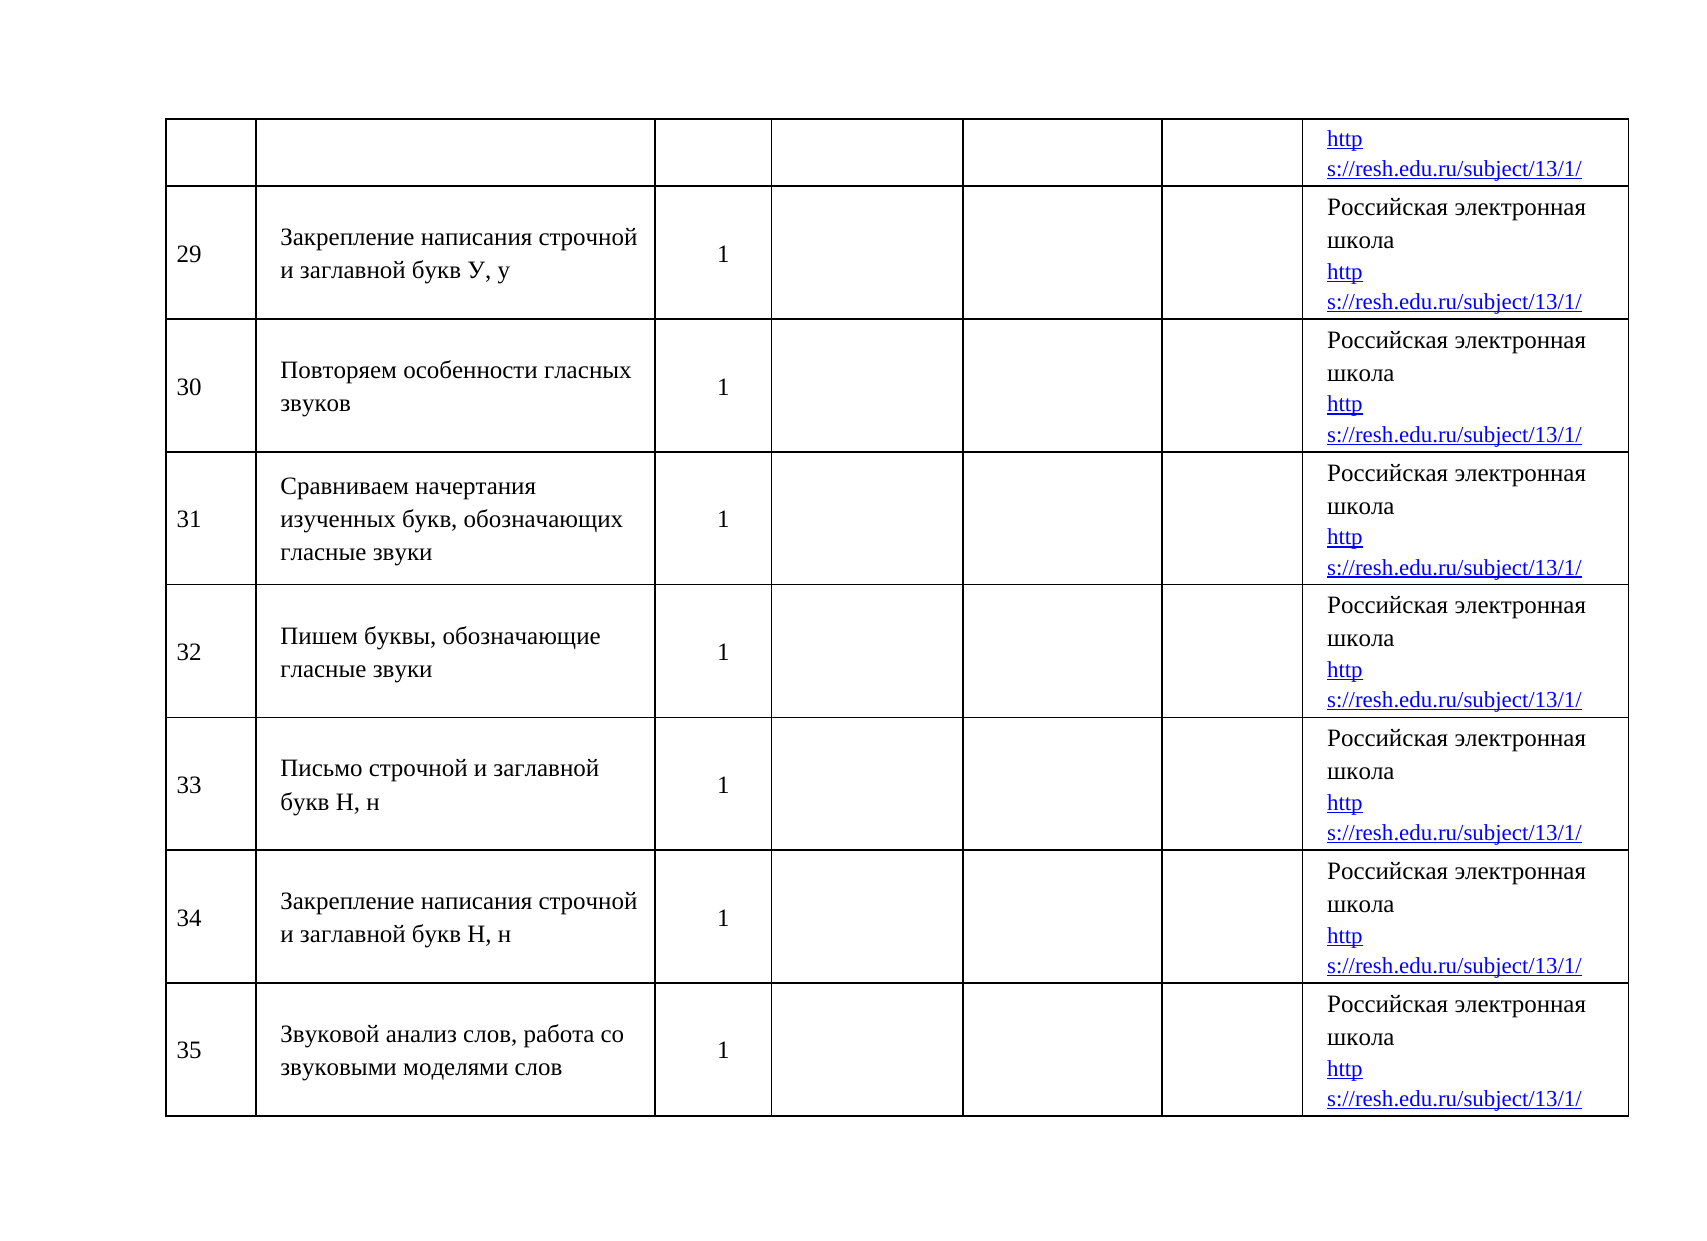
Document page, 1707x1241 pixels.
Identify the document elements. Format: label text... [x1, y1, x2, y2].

table_cell Письмо строчной и заглавной букв Н, н [257, 718, 654, 849]
table_cell 33 [167, 718, 255, 849]
table_cell 35 [167, 984, 255, 1115]
table_cell [1163, 851, 1302, 982]
table_cell [1163, 120, 1302, 185]
table_cell [1163, 453, 1302, 584]
table_cell [1163, 187, 1302, 318]
table_cell Пишем буквы, обозначающие гласные звуки [257, 585, 654, 717]
table_cell Российская электронная школа https://resh.edu.ru/subject/13/1/ [1303, 453, 1628, 584]
table_cell 30 [167, 320, 255, 451]
table_cell [964, 453, 1161, 584]
table_cell [772, 187, 962, 318]
table_cell 1 [656, 585, 771, 717]
table_cell [1163, 320, 1302, 451]
table_cell [964, 851, 1161, 982]
table_cell Закрепление написания строчной и заглавной букв У, у [257, 187, 654, 318]
table_cell [964, 718, 1161, 849]
table_cell [772, 320, 962, 451]
table_cell [964, 320, 1161, 451]
table_cell [772, 718, 962, 849]
table_cell Сравниваем начертания изученных букв, обозначающих гласные звуки [257, 453, 654, 584]
table_cell 1 [656, 984, 771, 1115]
table_cell 1 [656, 120, 771, 185]
table_cell Российская электронная школа https://resh.edu.ru/subject/13/1/ [1303, 585, 1628, 717]
table_cell [772, 120, 962, 185]
table_cell Закрепление написания строчной и заглавной букв Н, н [257, 851, 654, 982]
table_cell 31 [167, 453, 255, 584]
table_cell [964, 984, 1161, 1115]
table_cell [772, 453, 962, 584]
table_cell [964, 187, 1161, 318]
table_cell [1163, 984, 1302, 1115]
table_cell 34 [167, 851, 255, 982]
table_cell 1 [656, 187, 771, 318]
table_cell 1 [656, 851, 771, 982]
table_cell 28 [167, 120, 255, 185]
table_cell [257, 120, 654, 185]
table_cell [1303, 984, 1628, 1115]
table_cell [772, 585, 962, 717]
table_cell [1303, 120, 1628, 185]
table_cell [1303, 851, 1628, 982]
table_cell 32 [167, 585, 255, 717]
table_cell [1303, 187, 1628, 318]
table_cell Российская электронная школа https://resh.edu.ru/subject/13/1/ [1303, 320, 1628, 451]
table_cell 1 [656, 320, 771, 451]
table_cell Российская электронная школа https://resh.edu.ru/subject/13/1/ [1303, 718, 1628, 849]
table_cell [772, 984, 962, 1115]
table_cell 29 [167, 187, 255, 318]
table_cell [964, 120, 1161, 185]
table_cell 1 [656, 453, 771, 584]
table_cell [964, 585, 1161, 717]
table_cell Повторяем особенности гласных звуков [257, 320, 654, 451]
table_cell Звуковой анализ слов, работа со звуковыми моделями слов [257, 984, 654, 1115]
table_cell 1 [656, 718, 771, 849]
table_cell [1163, 718, 1302, 849]
table_cell [1163, 585, 1302, 717]
table_cell [772, 851, 962, 982]
